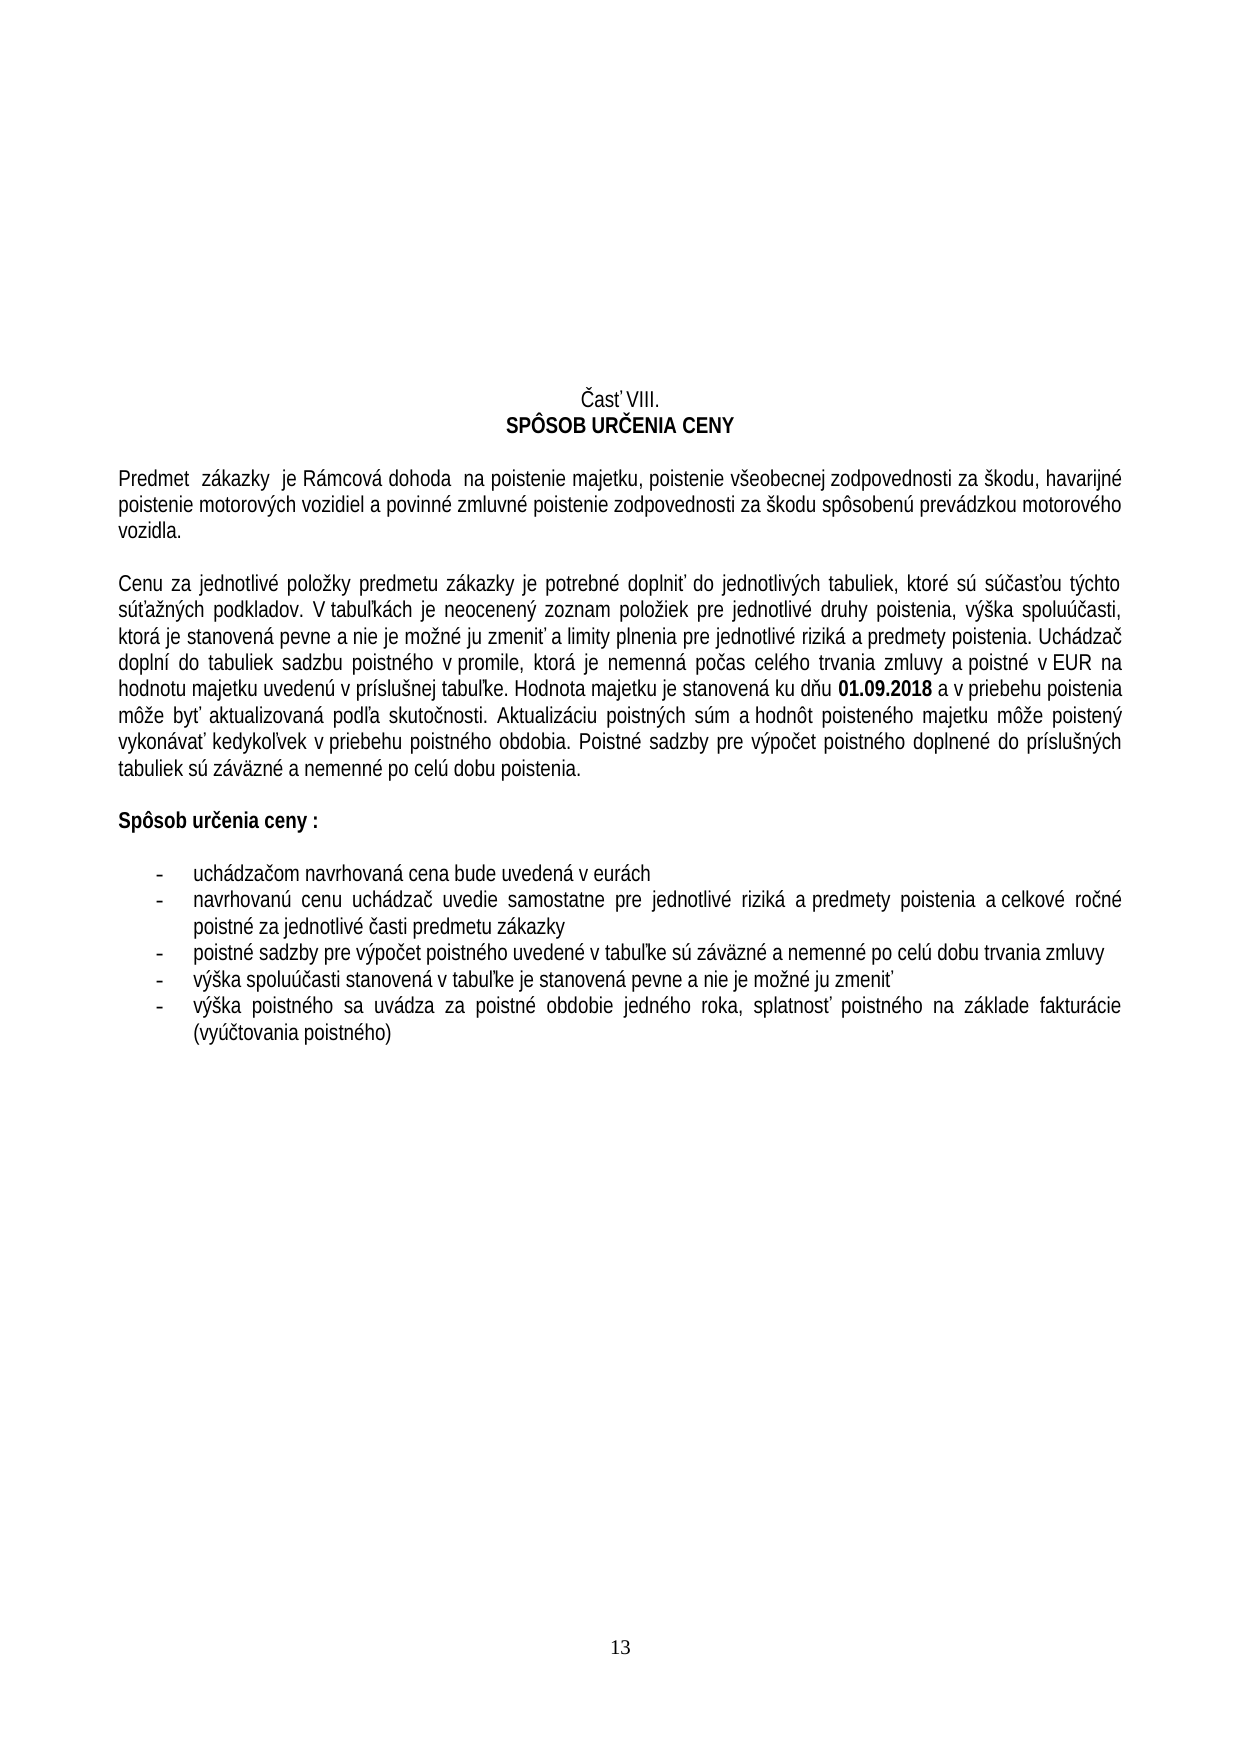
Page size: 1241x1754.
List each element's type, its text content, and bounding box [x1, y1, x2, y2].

text Časť VIII. [118, 386, 1122, 412]
list poistné sadzby pre výpočet poistného uvedené v tabuľke sú záväzné a nemenné po celú dobu trvania zmluvy [156, 939, 1122, 966]
list uchádzačom navrhovaná cena bude uvedená v eurách [156, 860, 1122, 886]
text Predmet zákazky je Rámcová dohoda na poistenie majetku, poistenie všeobecnej zodpovednosti za škodu, havarijné poistenie motorových vozidiel a povinné zmluvné poistenie zodpovednosti za škodu spôsobenú prevádzkou motorového vozidla. [118, 464, 1122, 544]
text SPÔSOB URČENIA CENY [118, 412, 1122, 438]
text Spôsob určenia ceny : [118, 807, 1122, 833]
list navrhovanú cenu uchádzač uvedie samostatne pre jednotlivé riziká a predmety poistenia a celkové ročné poistné za jednotlivé časti predmetu zákazky [156, 886, 1122, 939]
list výška spoluúčasti stanovená v tabuľke je stanovená pevne a nie je možné ju zmeniť [156, 966, 1122, 992]
text Cenu za jednotlivé položky predmetu zákazky je potrebné doplniť do jednotlivých tabuliek, ktoré sú súčasťou týchto súťažných podkladov. V tabuľkách je neocenený zoznam položiek pre jednotlivé druhy poistenia, výška spoluúčasti, ktorá je stanovená pevne a nie je možné ju zmeniť a limity plnenia pre jednotlivé riziká a predmety poistenia. Uchádzač doplní do tabuliek sadzbu poistného v promile, ktorá je nemenná počas celého trvania zmluvy a poistné v EUR na hodnotu majetku uvedenú v príslušnej tabuľke. Hodnota majetku je stanovená ku dňu 01.09.2018 a v priebehu poistenia môže byť aktualizovaná podľa skutočnosti. Aktualizáciu poistných súm a hodnôt poisteného majetku môže poistený vykonávať kedykoľvek v priebehu poistného obdobia. Poistné sadzby pre výpočet poistného doplnené do príslušných tabuliek sú záväzné a nemenné po celú dobu poistenia. [118, 570, 1122, 781]
list výška poistného sa uvádza za poistné obdobie jedného roka, splatnosť poistného na základe fakturácie (vyúčtovania poistného) [156, 992, 1122, 1045]
